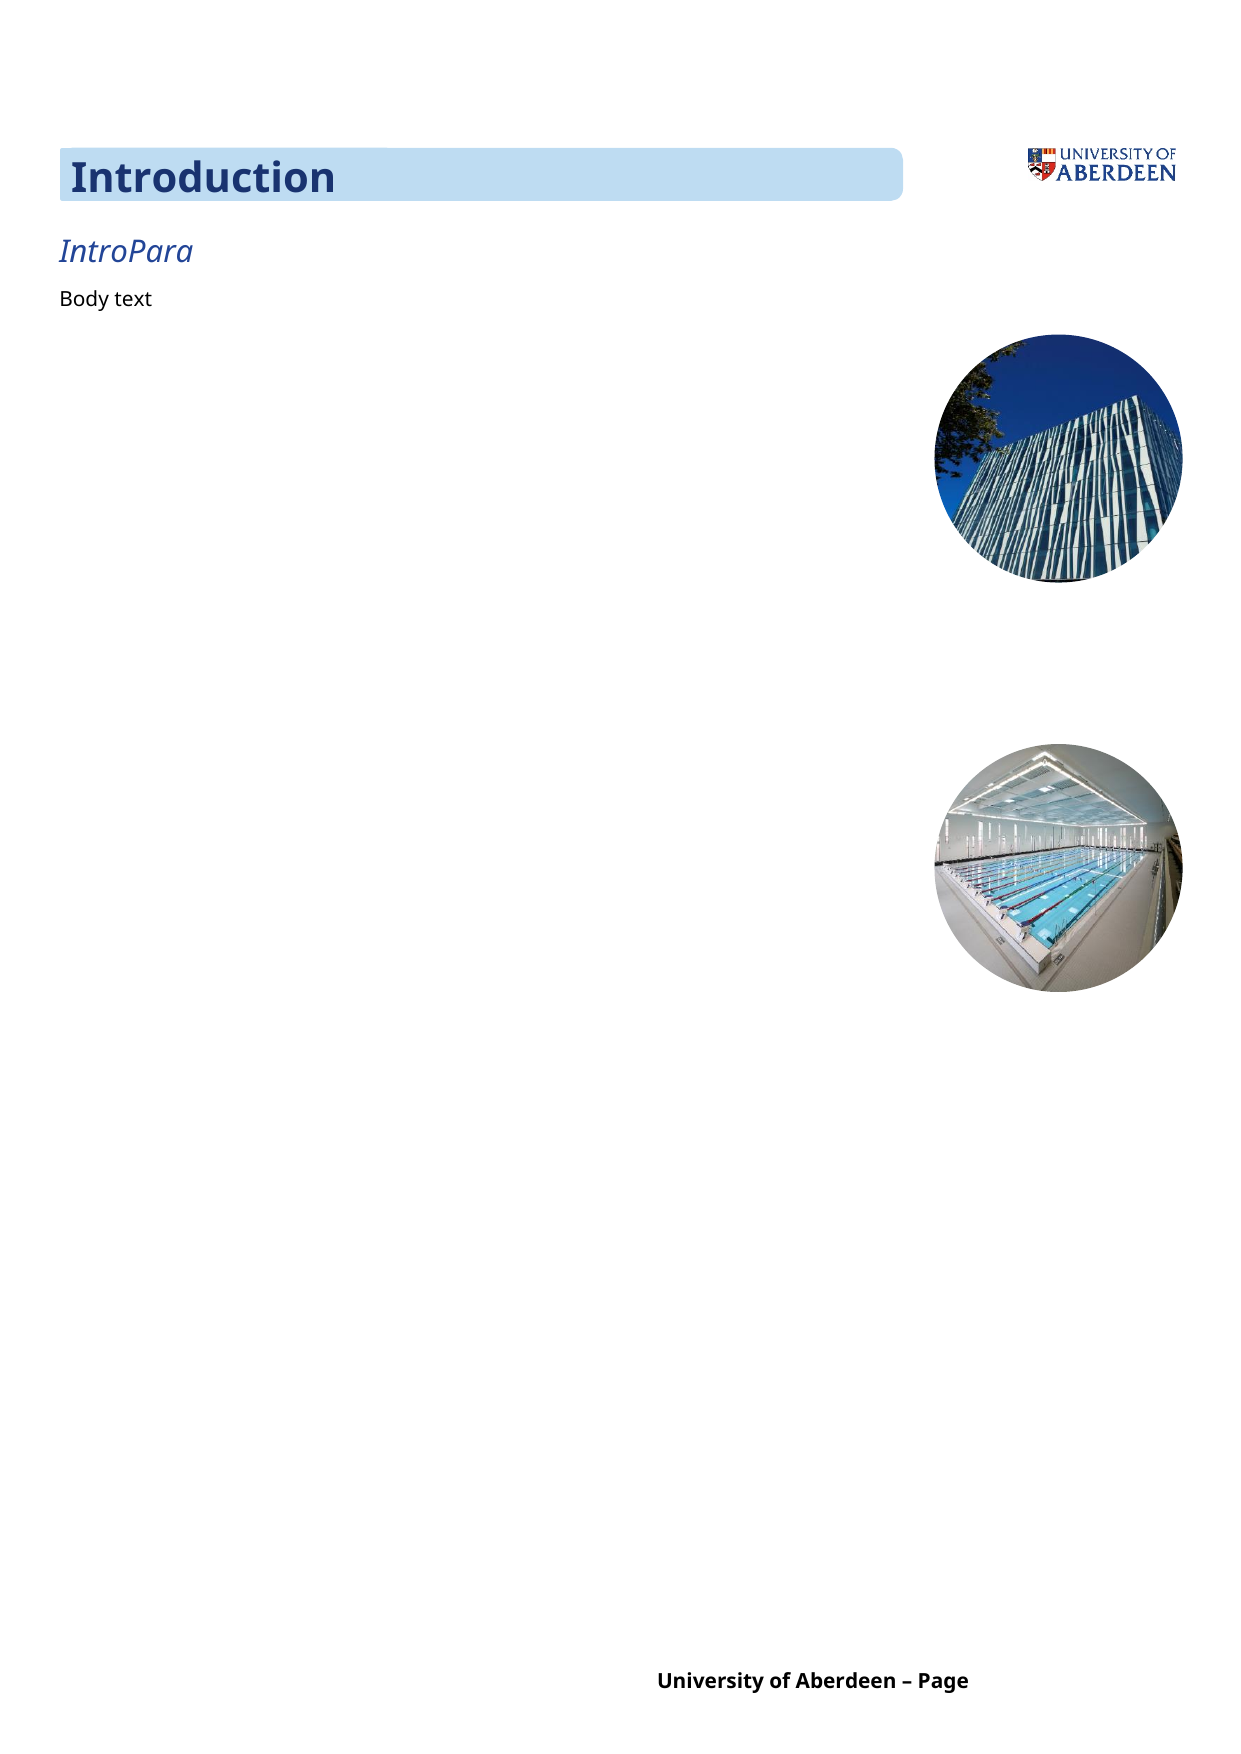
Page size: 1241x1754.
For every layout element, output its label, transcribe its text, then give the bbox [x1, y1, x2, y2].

picture [934, 334, 1183, 583]
subtitle Introduction [71, 148, 898, 204]
picture [1028, 148, 1176, 181]
picture [934, 744, 1183, 992]
